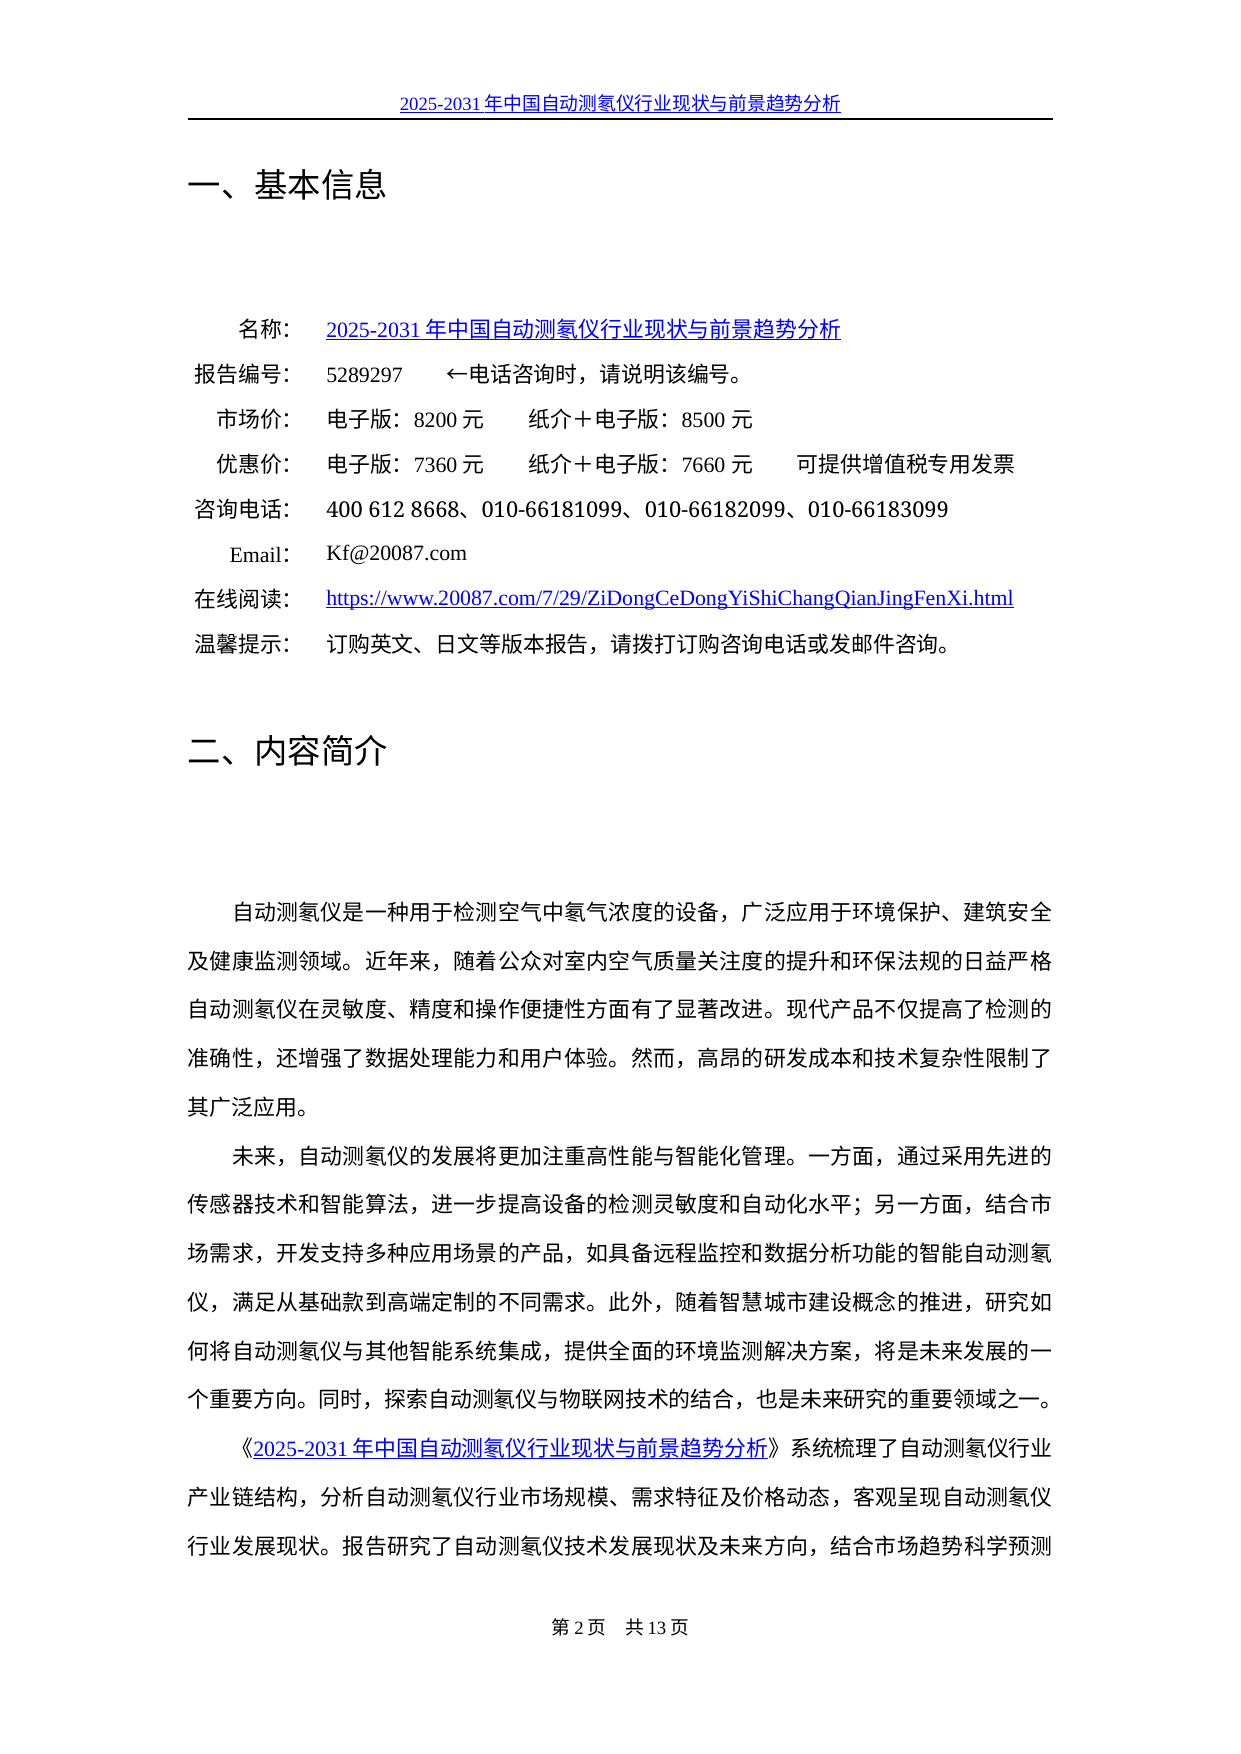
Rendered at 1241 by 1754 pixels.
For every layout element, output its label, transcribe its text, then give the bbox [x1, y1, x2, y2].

table_cell 市场价： [167, 402, 315, 447]
table_cell 电子版：8200 元 纸介＋电子版：8500 元 [315, 402, 1073, 447]
table_cell 在线阅读： [167, 582, 315, 627]
table_cell 5289297 ←电话咨询时，请说明该编号。 [315, 357, 1073, 402]
table_header 名称： [167, 312, 315, 357]
table_cell 优惠价： [167, 447, 315, 492]
title 二、内容简介 [187, 717, 1053, 782]
table_cell [315, 582, 1073, 627]
table_cell 温馨提示： [167, 627, 315, 672]
table_cell Email： [167, 537, 315, 582]
table_header 2025-2031年中国自动测氡仪行业现状与前景趋势分析 [315, 312, 1073, 357]
table_cell Kf@20087.com [315, 537, 1073, 582]
table_cell 报告编号： [167, 357, 315, 402]
table_cell 订购英文、日文等版本报告，请拨打订购咨询电话或发邮件咨询。 [315, 627, 1073, 672]
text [187, 894, 1053, 1561]
table_cell 咨询电话： [167, 492, 315, 537]
title 一、基本信息 [187, 150, 1053, 215]
table_cell 电子版：7360 元 纸介＋电子版：7660 元 可提供增值税专用发票 [315, 447, 1073, 492]
table_cell 400 612 8668、010-66181099、010-66182099、010-66183099 [315, 492, 1073, 537]
